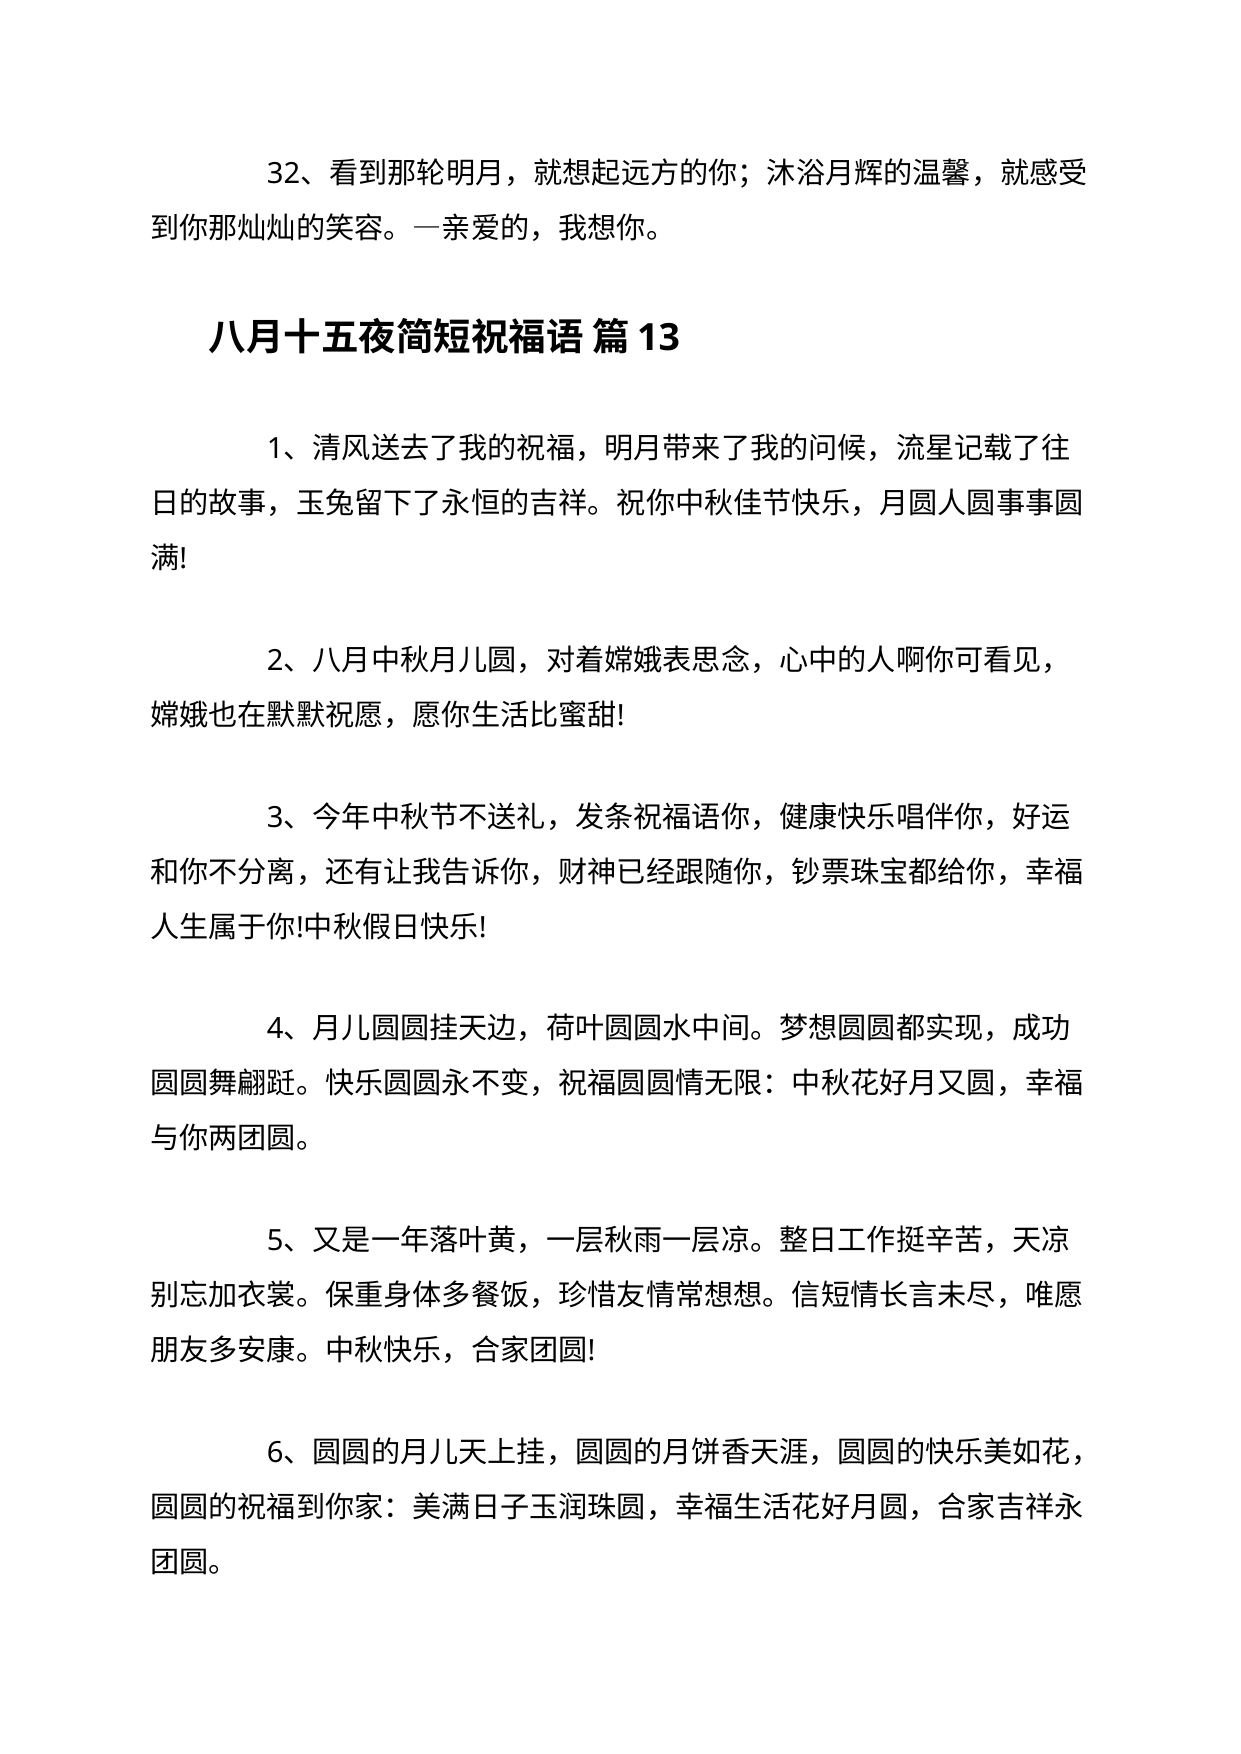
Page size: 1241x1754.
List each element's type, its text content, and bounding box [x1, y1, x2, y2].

text 1、清风送去了我的祝福，明月带来了我的问候，流星记载了往日的故事，玉兔留下了永恒的吉祥。祝你中秋佳节快乐，月圆人圆事事圆满! [150, 424, 1090, 577]
text 八月十五夜简短祝福语 篇13 [150, 307, 1090, 361]
text 5、又是一年落叶黄，一层秋雨一层凉。整日工作挺辛苦，天凉别忘加衣裳。保重身体多餐饭，珍惜友情常想想。信短情长言未尽，唯愿朋友多安康。中秋快乐，合家团圆! [150, 1217, 1090, 1369]
text 32、看到那轮明月，就想起远方的你；沐浴月辉的温馨，就感受到你那灿灿的笑容。—亲爱的，我想你。 [150, 150, 1090, 247]
text 3、今年中秋节不送礼，发条祝福语你，健康快乐唱伴你，好运和你不分离，还有让我告诉你，财神已经跟随你，钞票珠宝都给你，幸福人生属于你!中秋假日快乐! [150, 793, 1090, 946]
text 2、八月中秋月儿圆，对着嫦娥表思念，心中的人啊你可看见，嫦娥也在默默祝愿，愿你生活比蜜甜! [150, 636, 1090, 734]
text 6、圆圆的月儿天上挂，圆圆的月饼香天涯，圆圆的快乐美如花，圆圆的祝福到你家：美满日子玉润珠圆，幸福生活花好月圆，合家吉祥永团圆。 [150, 1429, 1090, 1581]
text 4、月儿圆圆挂天边，荷叶圆圆水中间。梦想圆圆都实现，成功圆圆舞翩跹。快乐圆圆永不变，祝福圆圆情无限：中秋花好月又圆，幸福与你两团圆。 [150, 1005, 1090, 1157]
